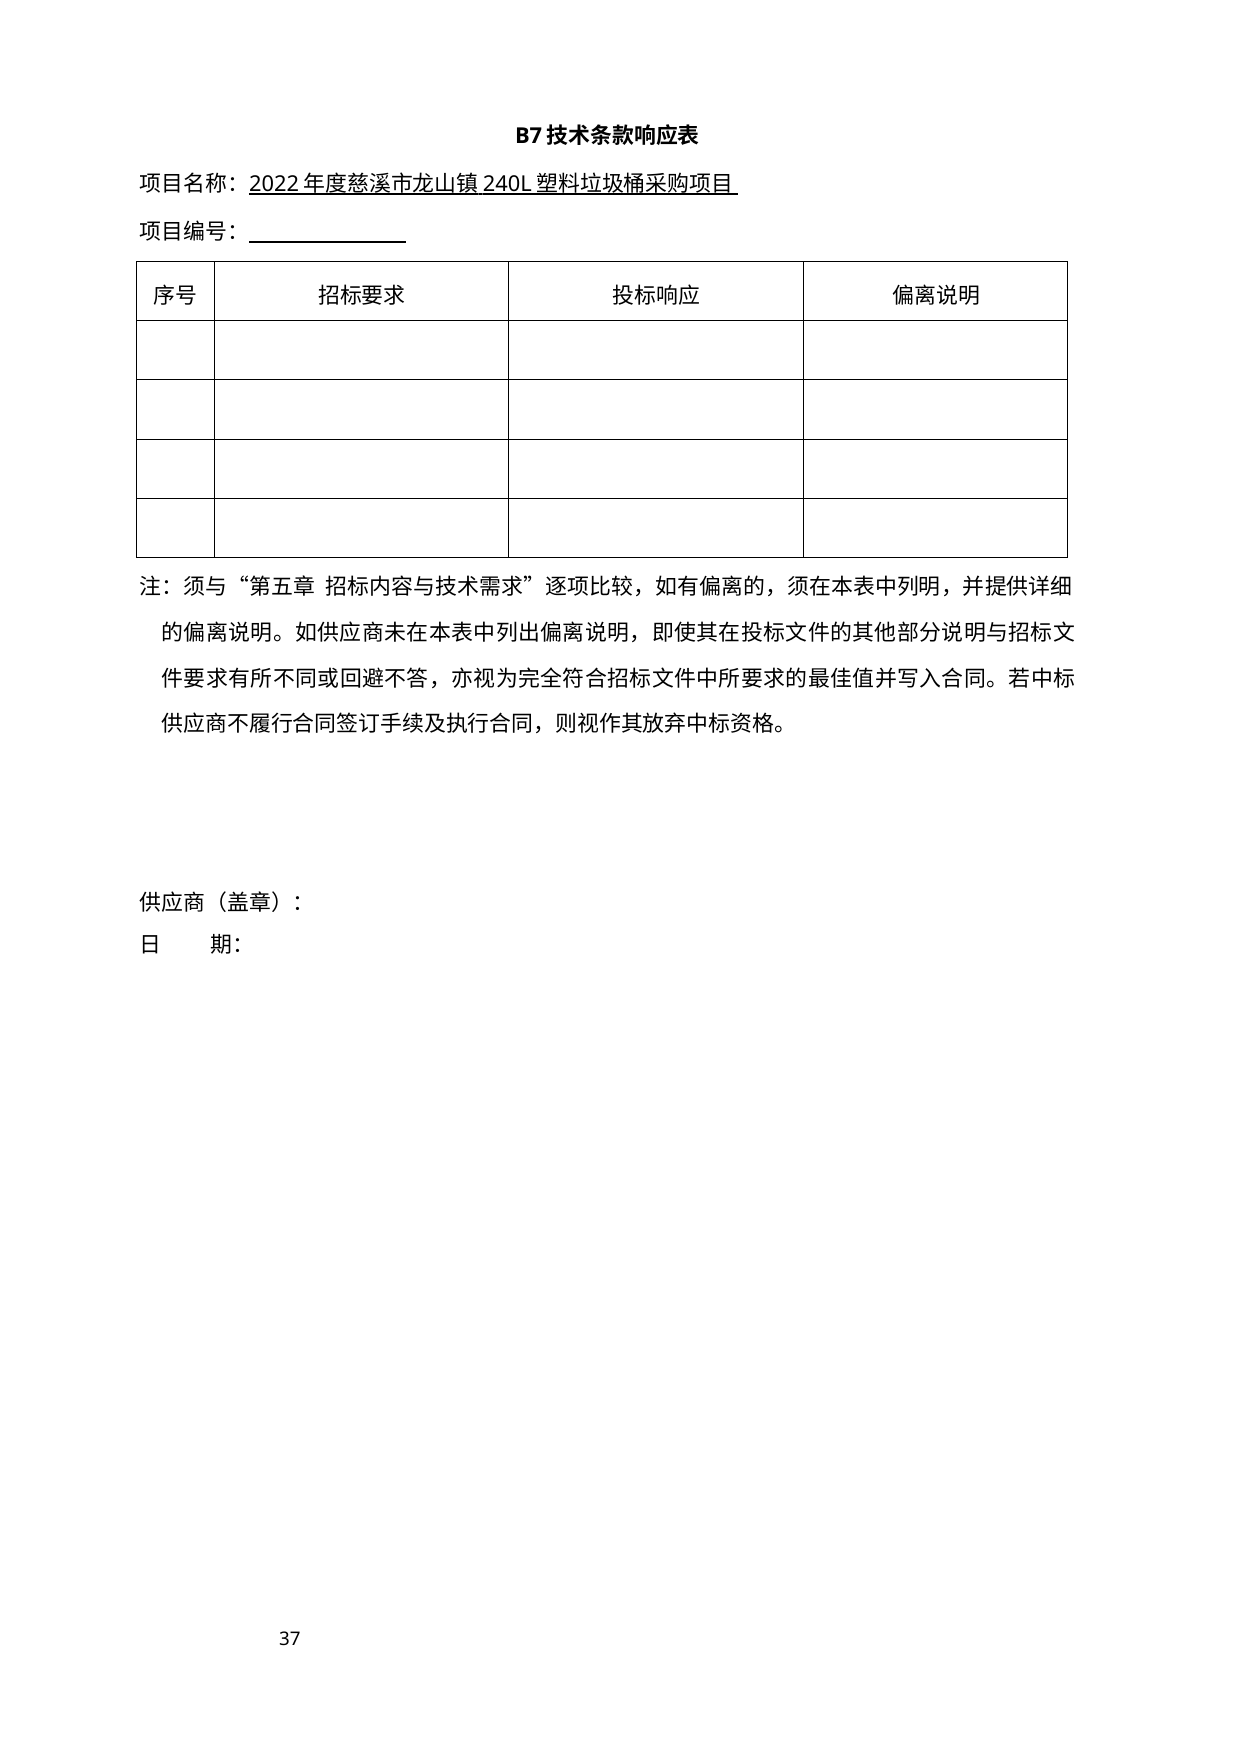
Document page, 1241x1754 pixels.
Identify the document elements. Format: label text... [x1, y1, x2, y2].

text 项目编号： [139, 214, 1075, 245]
text 日 期： [139, 917, 1075, 958]
table_header 序号 [137, 262, 214, 320]
table_header 投标响应 [509, 262, 803, 320]
table_cell [509, 380, 803, 438]
table_cell [137, 499, 214, 557]
table_cell [137, 440, 214, 497]
table_cell [804, 321, 1067, 379]
table_cell [804, 499, 1067, 557]
table_cell [804, 440, 1067, 497]
table_cell [137, 380, 214, 438]
table_cell [509, 499, 803, 557]
text 供应商（盖章）： [139, 875, 1075, 917]
table_cell [215, 440, 508, 497]
table_cell [804, 380, 1067, 438]
text 注：须与“第五章 招标内容与技术需求”逐项比较，如有偏离的，须在本表中列明，并提供详细的偏离说明。如供应商未在本表中列出偏离说明，即使其在投标文件的其他部分说明与招标文件要求有所不同或回避不答，亦视为完全符合招标文件中所要求的最佳值并写入合同。若中标供应商不履行合同签订手续及执行合同，则视作其放弃中标资格。 [139, 558, 1075, 741]
text 项目名称：2022年度慈溪市龙山镇240L塑料垃圾桶采购项目 [139, 166, 1075, 198]
table_cell [509, 321, 803, 379]
table_cell [137, 321, 214, 379]
table_header 招标要求 [215, 262, 508, 320]
table_header 偏离说明 [804, 262, 1067, 320]
table_cell [215, 321, 508, 379]
table_cell [215, 380, 508, 438]
table_cell [509, 440, 803, 497]
text B7技术条款响应表 [139, 118, 1075, 150]
table_cell [215, 499, 508, 557]
